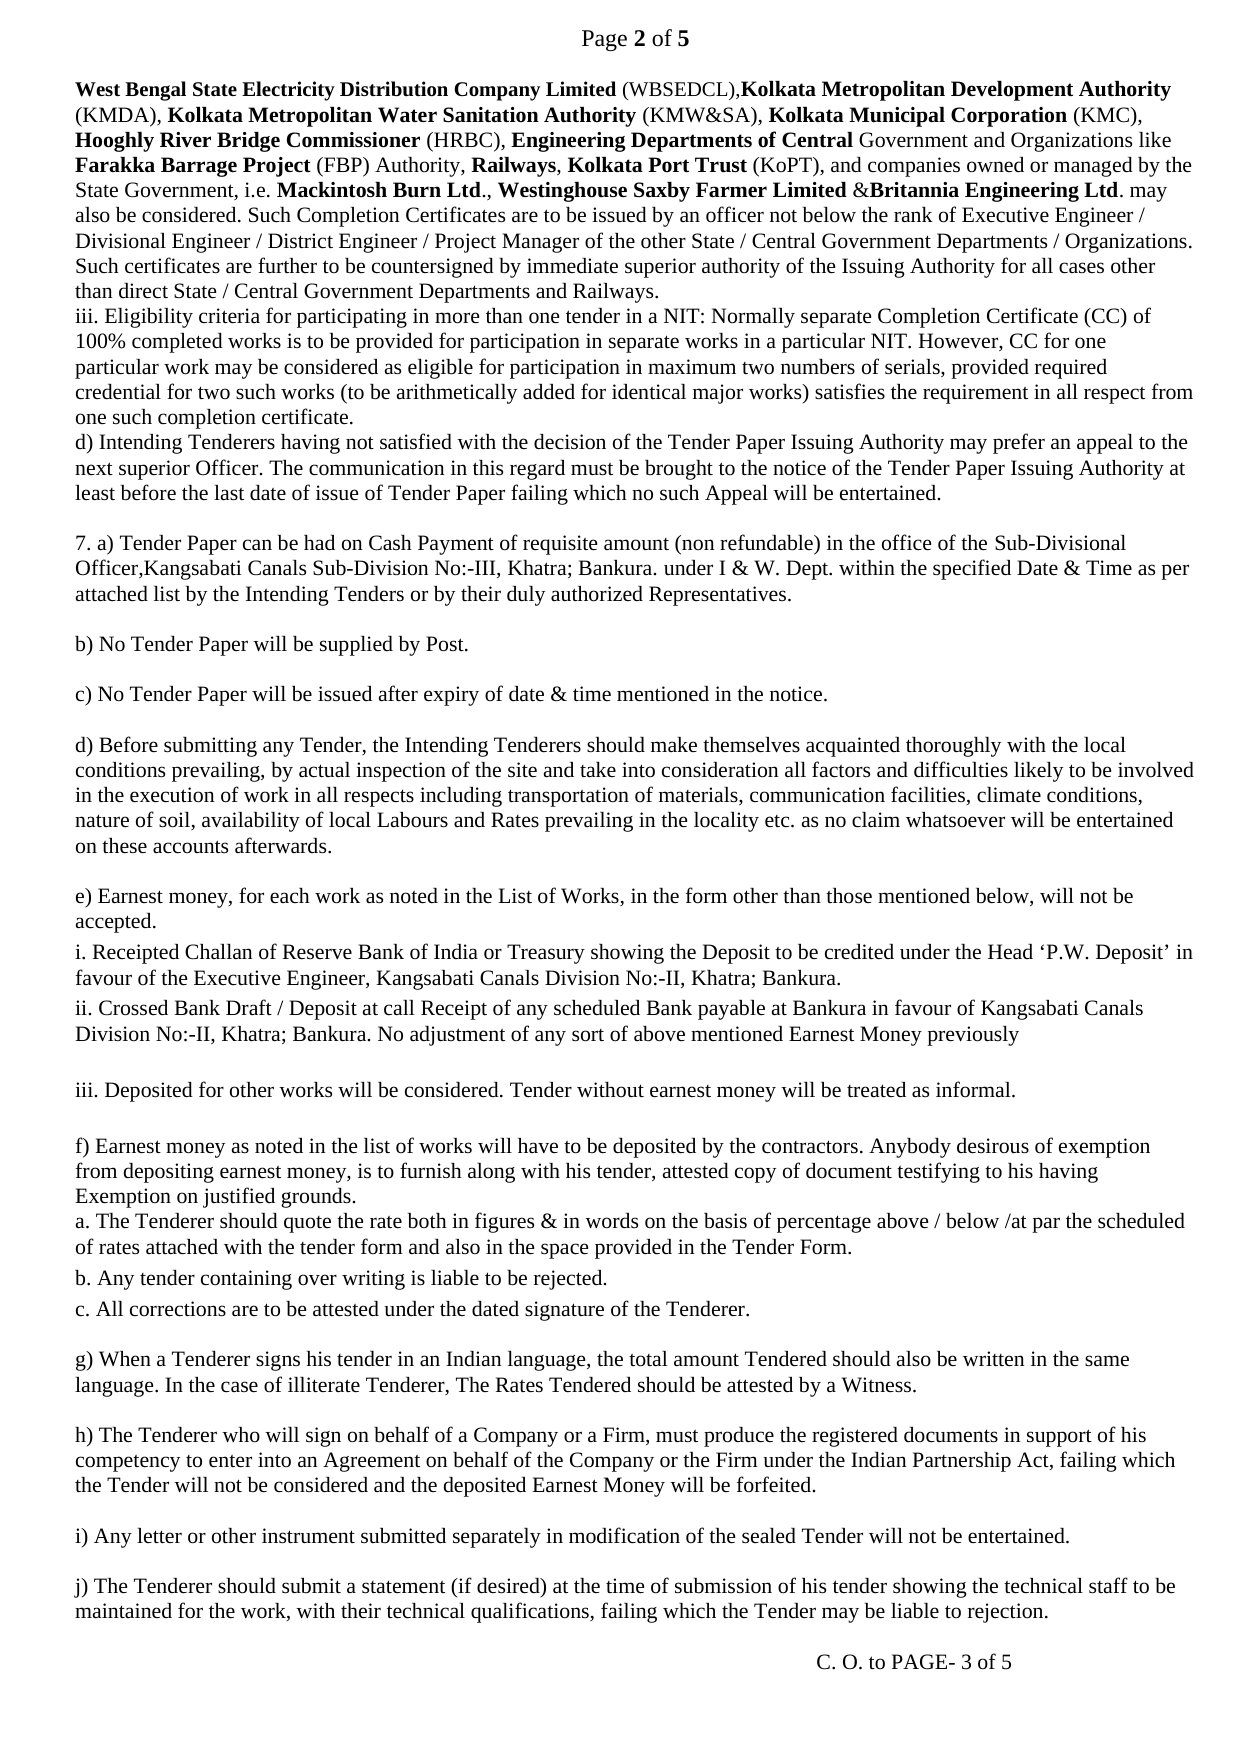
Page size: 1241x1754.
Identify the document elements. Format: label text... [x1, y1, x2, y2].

text f) Earnest money as noted in the list of works will have to be deposited by the contractors. Anybody desirous of exemption from depositing earnest money, is to furnish along with his tender, attested copy of document testifying to his having Exemption on justified grounds. [75, 1133, 1195, 1208]
text c) No Tender Paper will be issued after expiry of date & time mentioned in the notice. [75, 681, 1195, 707]
text i. Receipted Challan of Reserve Bank of India or Treasury showing the Deposit to be credited under the Head ‘P.W. Deposit’ in favour of the Executive Engineer, Kangsabati Canals Division No:-II, Khatra; Bankura. [75, 939, 1195, 990]
text g) When a Tenderer signs his tender in an Indian language, the total amount Tendered should also be written in the same language. In the case of illiterate Tenderer, The Rates Tendered should be attested by a Witness. [75, 1346, 1195, 1397]
text Page 2 of 5 [75, 24, 1195, 51]
text d) Before submitting any Tender, the Intending Tenderers should make themselves acquainted thoroughly with the local conditions prevailing, by actual inspection of the site and take into consideration all factors and difficulties likely to be involved in the execution of work in all respects including transportation of materials, communication facilities, climate conditions, nature of soil, availability of local Labours and Rates prevailing in the locality etc. as no claim whatsoever will be entertained on these accounts afterwards. [75, 732, 1195, 858]
text i) Any letter or other instrument submitted separately in modification of the sealed Tender will not be entertained. [75, 1523, 1195, 1548]
text d) Intending Tenderers having not satisfied with the decision of the Tender Paper Issuing Authority may prefer an appeal to the next superior Officer. The communication in this regard must be brought to the notice of the Tender Paper Issuing Authority at least before the last date of issue of Tender Paper failing which no such Appeal will be entertained. [75, 429, 1195, 505]
text j) The Tenderer should submit a statement (if desired) at the time of submission of his tender showing the technical staff to be maintained for the work, with their technical qualifications, failing which the Tender may be liable to rejection. [75, 1573, 1195, 1624]
text ii. Crossed Bank Draft / Deposit at call Receipt of any scheduled Bank payable at Bankura in favour of Kangsabati Canals Division No:-II, Khatra; Bankura. No adjustment of any sort of above mentioned Earnest Money previously [75, 995, 1195, 1046]
text b. Any tender containing over writing is liable to be rejected. [75, 1265, 1195, 1290]
text iii. Eligibility criteria for participating in more than one tender in a NIT: Normally separate Completion Certificate (CC) of 100% completed works is to be provided for participation in separate works in a particular NIT. However, CC for one particular work may be considered as eligible for participation in maximum two numbers of serials, provided required credential for two such works (to be arithmetically added for identical major works) satisfies the requirement in all respect from one such completion certificate. [75, 303, 1195, 429]
text West Bengal State Electricity Distribution Company Limited (WBSEDCL),Kolkata Metropolitan Development Authority (KMDA), Kolkata Metropolitan Water Sanitation Authority (KMW&SA), Kolkata Municipal Corporation (KMC), Hooghly River Bridge Commissioner (HRBC), Engineering Departments of Central Government and Organizations like Farakka Barrage Project (FBP) Authority, Railways, Kolkata Port Trust (KoPT), and companies owned or managed by the State Government, i.e. Mackintosh Burn Ltd., Westinghouse Saxby Farmer Limited &Britannia Engineering Ltd. may also be considered. Such Completion Certificates are to be issued by an officer not below the rank of Executive Engineer / Divisional Engineer / District Engineer / Project Manager of the other State / Central Government Departments / Organizations. Such certificates are further to be countersigned by immediate superior authority of the Issuing Authority for all cases other than direct State / Central Government Departments and Railways. [75, 76, 1195, 303]
text a. The Tenderer should quote the rate both in figures & in words on the basis of percentage above / below /at par the scheduled of rates attached with the tender form and also in the space provided in the Tender Form. [75, 1208, 1195, 1259]
text iii. Deposited for other works will be considered. Tender without earnest money will be treated as informal. [75, 1077, 1195, 1102]
text C. O. to PAGE- 3 of 5 [75, 1649, 1195, 1674]
text b) No Tender Paper will be supplied by Post. [75, 631, 1195, 656]
text c. All corrections are to be attested under the dated signature of the Tenderer. [75, 1296, 1195, 1321]
text h) The Tenderer who will sign on behalf of a Company or a Firm, must produce the registered documents in support of his competency to enter into an Agreement on behalf of the Company or the Firm under the Indian Partnership Act, failing which the Tender will not be considered and the deposited Earnest Money will be forfeited. [75, 1422, 1195, 1498]
text 7. a) Tender Paper can be had on Cash Payment of requisite amount (non refundable) in the office of the Sub-Divisional Officer,Kangsabati Canals Sub-Division No:-III, Khatra; Bankura. under I & W. Dept. within the specified Date & Time as per attached list by the Intending Tenders or by their duly authorized Representatives. [75, 530, 1195, 606]
text e) Earnest money, for each work as noted in the List of Works, in the form other than those mentioned below, will not be accepted. [75, 883, 1195, 933]
